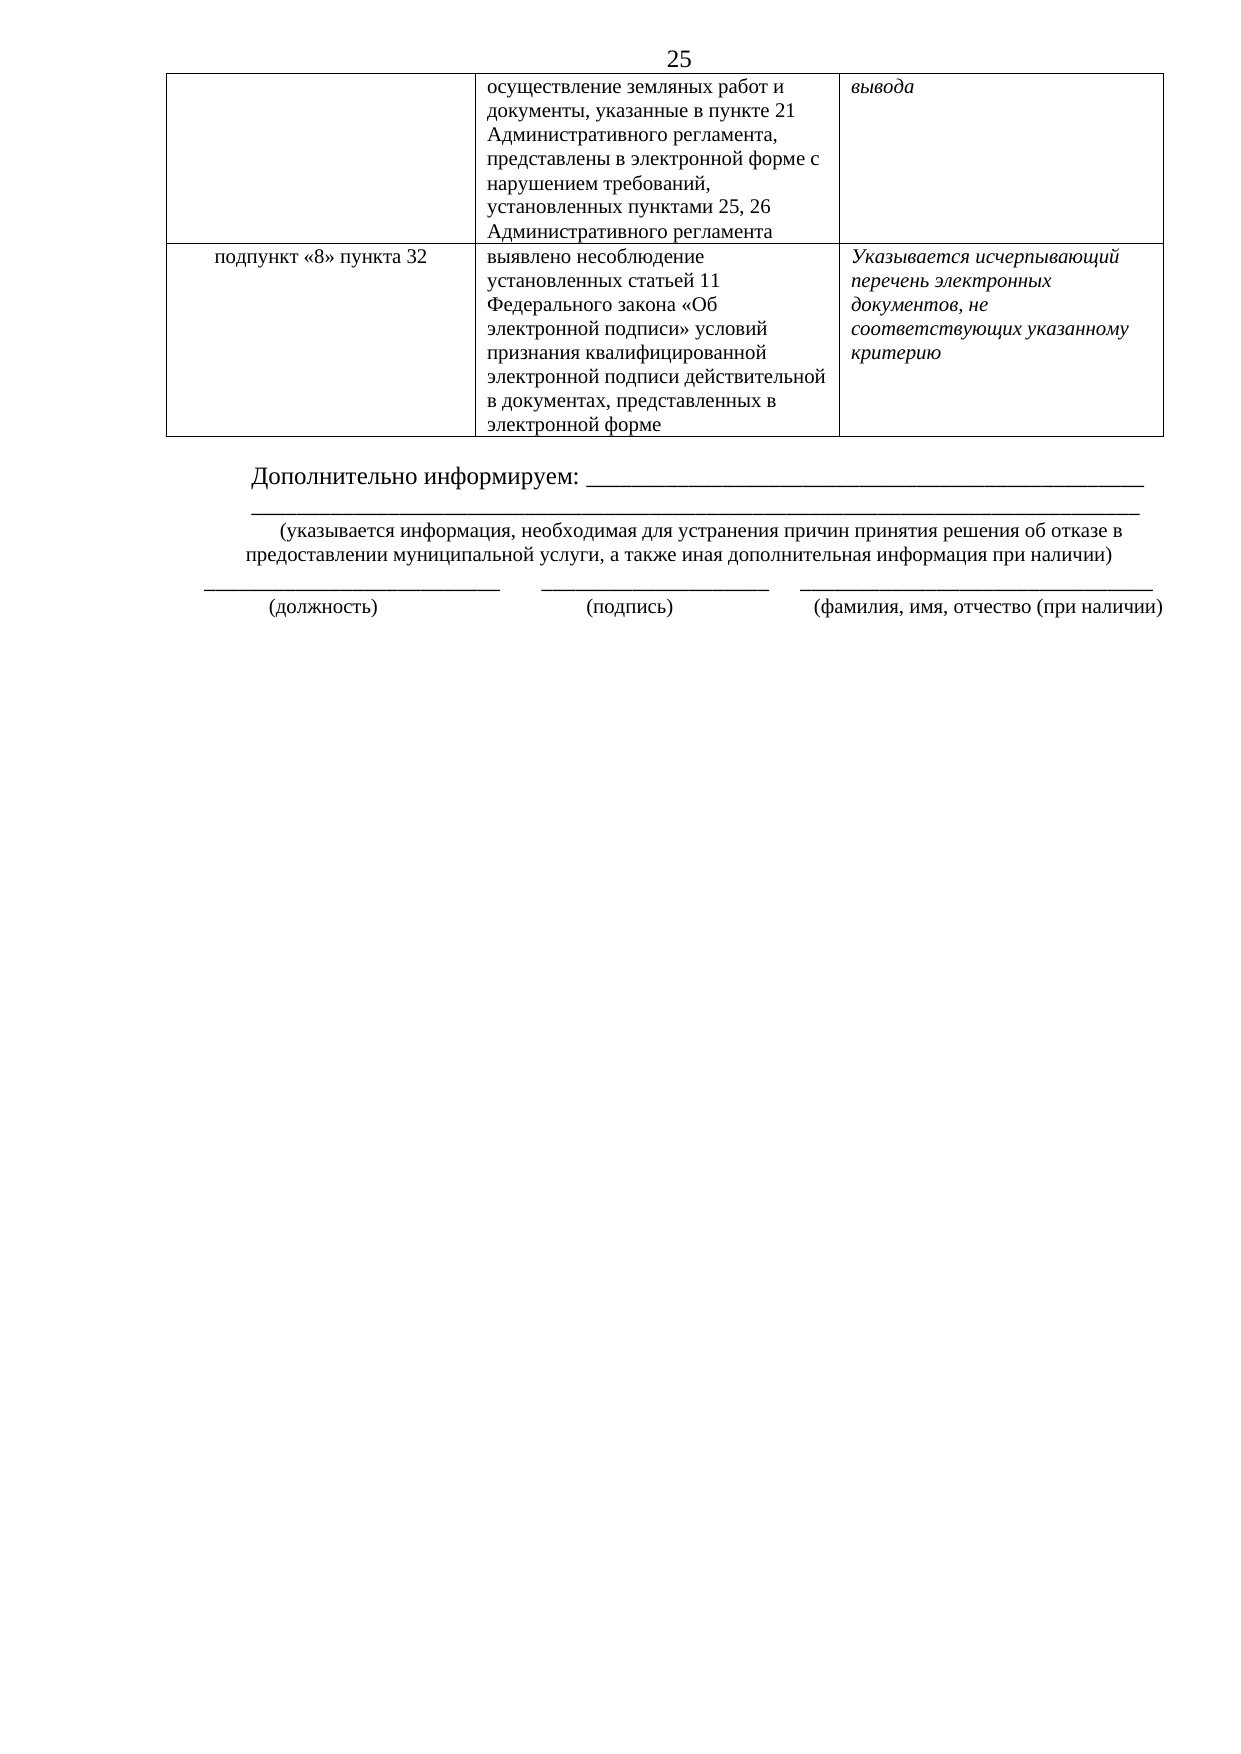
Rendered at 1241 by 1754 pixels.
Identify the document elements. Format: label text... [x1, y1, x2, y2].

table_cell подпункт «8» пункта 32 [167, 244, 475, 436]
text (указывается информация, необходимая для устранения причин принятия решения об отказе в предоставлении муниципальной услуги, а также иная дополнительная информация при наличии) [177, 518, 1181, 566]
text ______________________________________________________________________________ [177, 490, 1181, 518]
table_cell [167, 74, 475, 243]
table_cell выявлено несоблюдение установленных статьей 11 Федерального закона «Об электронной подписи» условий признания квалифицированной электронной подписи действительной в документах, представленных в электронной форме [476, 244, 839, 436]
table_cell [840, 74, 1163, 243]
table_cell Указывается исчерпывающий перечень электронных документов, не соответствующих указанному критерию [840, 244, 1163, 436]
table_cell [476, 74, 839, 243]
text __________________________ ____________________ _______________________________ (должность) (подпись) (фамилия, имя, отчество (при наличии) [177, 566, 1181, 618]
text Дополнительно информируем: _________________________________________________ [177, 461, 1181, 490]
